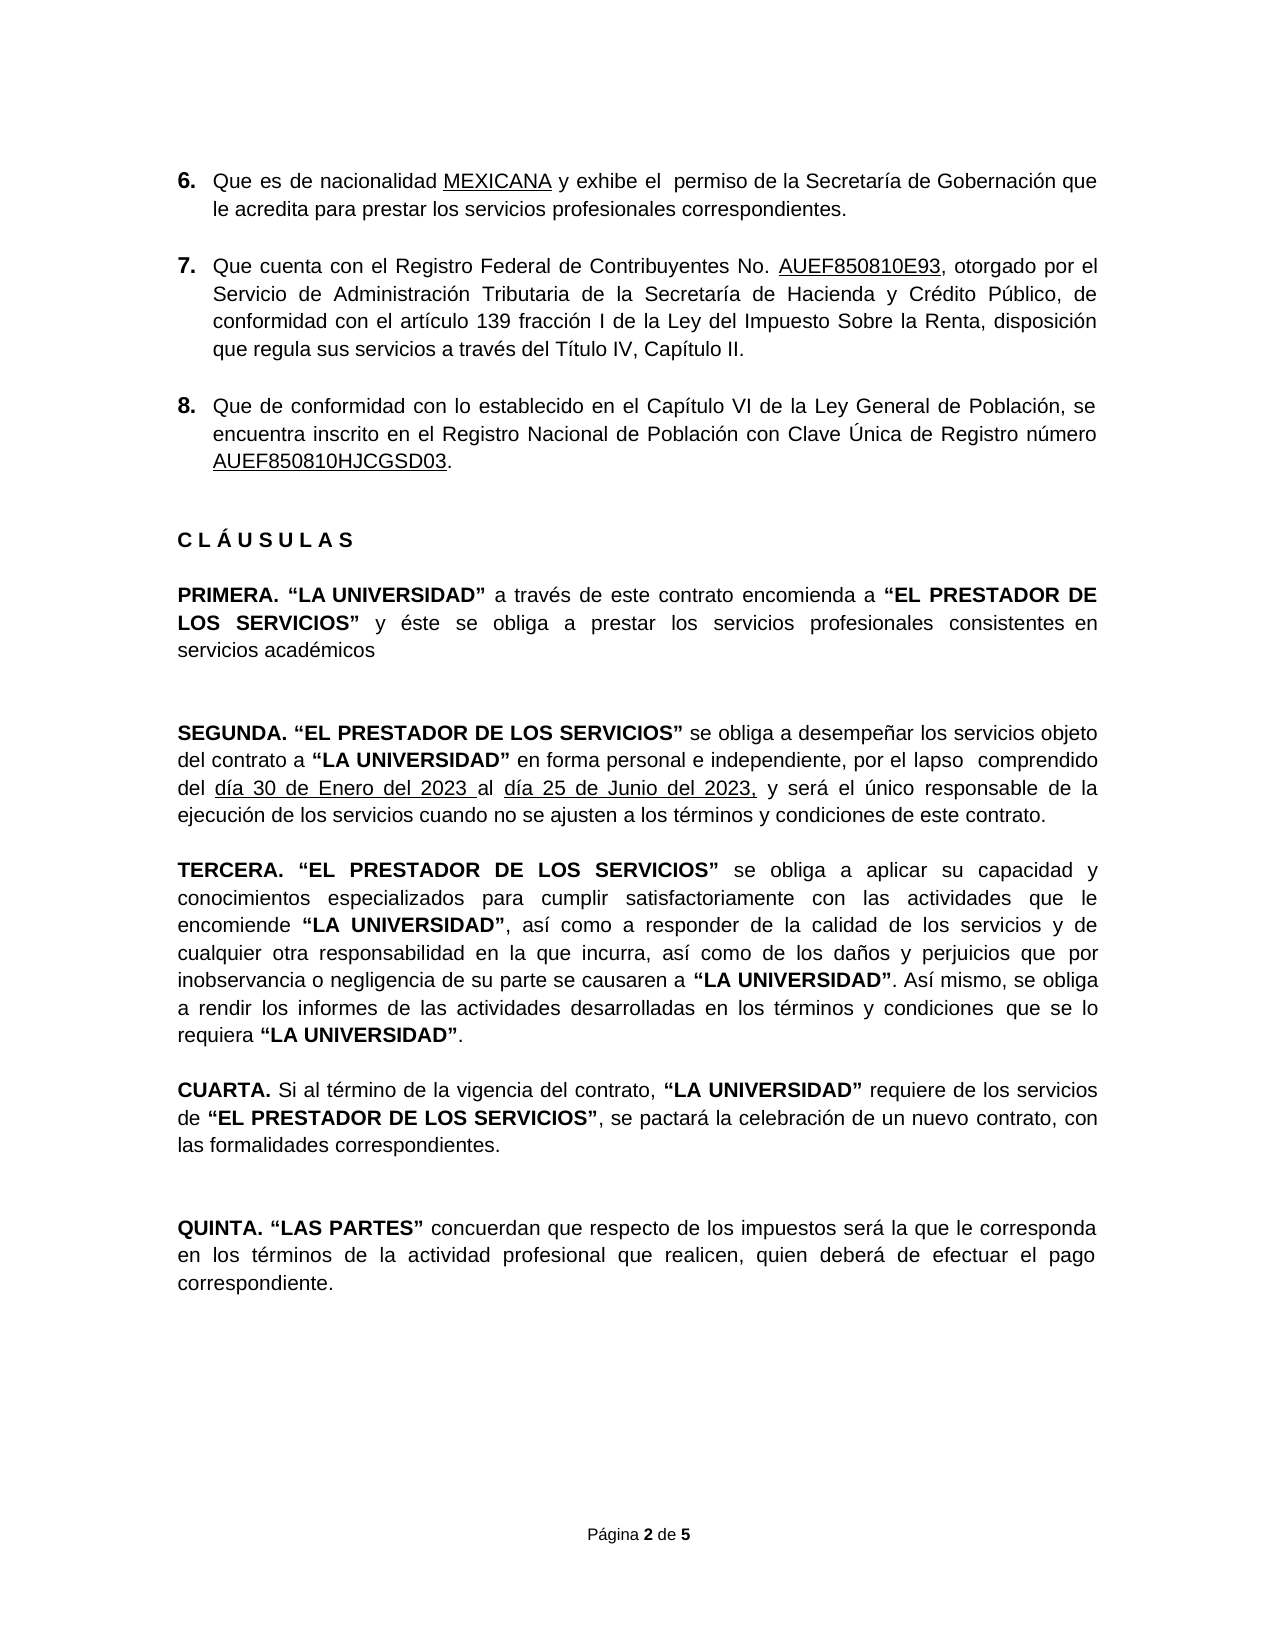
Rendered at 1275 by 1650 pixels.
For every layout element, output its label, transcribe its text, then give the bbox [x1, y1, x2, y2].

text CUARTA. Si al término de la vigencia del contrato, “LA UNIVERSIDAD” requiere de los servicios de “EL PRESTADOR DE LOS SERVICIOS”, se pactará la celebración de un nuevo contrato, con las formalidades correspondientes. [177, 1078, 1098, 1157]
text TERCERA. “EL PRESTADOR DE LOS SERVICIOS” se obliga a aplicar su capacidad y conocimientos especializados para cumplir satisfactoriamente con las actividades que le encomiende “LA UNIVERSIDAD”, así como a responder de la calidad de los servicios y de cualquier otra responsabilidad en la que incurra, así como de los daños y perjuicios que por inobservancia o negligencia de su parte se causaren a “LA UNIVERSIDAD”. Así mismo, se obliga a rendir los informes de las actividades desarrolladas en los términos y condiciones que se lo requiera “LA UNIVERSIDAD”. [177, 858, 1098, 1047]
list Que es de nacionalidad MEXICANA y exhibe el permiso de la Secretaría de Gobernación que le acredita para prestar los servicios profesionales correspondientes. [177, 167, 1098, 221]
text QUINTA. “LAS PARTES” concuerdan que respecto de los impuestos será la que le corresponda en los términos de la actividad profesional que realicen, quien deberá de efectuar el pago correspondiente. [177, 1216, 1098, 1295]
list Que de conformidad con lo establecido en el Capítulo VI de la Ley General de Población, se encuentra inscrito en el Registro Nacional de Población con Clave Única de Registro número AUEF850810HJCGSD03. [177, 392, 1098, 473]
subtitle C L Á U S U L A S [177, 528, 1098, 552]
list Que cuenta con el Registro Federal de Contribuyentes No. AUEF850810E93, otorgado por el Servicio de Administración Tributaria de la Secretaría de Hacienda y Crédito Público, de conformidad con el artículo 139 fracción I de la Ley del Impuesto Sobre la Renta, disposición que regula sus servicios a través del Título IV, Capítulo II. [177, 252, 1098, 361]
text PRIMERA. “LA UNIVERSIDAD” a través de este contrato encomienda a “EL PRESTADOR DE LOS SERVICIOS” y éste se obliga a prestar los servicios profesionales consistentes en servicios académicos [177, 583, 1098, 662]
text SEGUNDA. “EL PRESTADOR DE LOS SERVICIOS” se obliga a desempeñar los servicios objeto del contrato a “LA UNIVERSIDAD” en forma personal e independiente, por el lapso comprendido del día 30 de Enero del 2023 al día 25 de Junio del 2023, y será el único responsable de la ejecución de los servicios cuando no se ajusten a los términos y condiciones de este contrato. [177, 721, 1098, 827]
